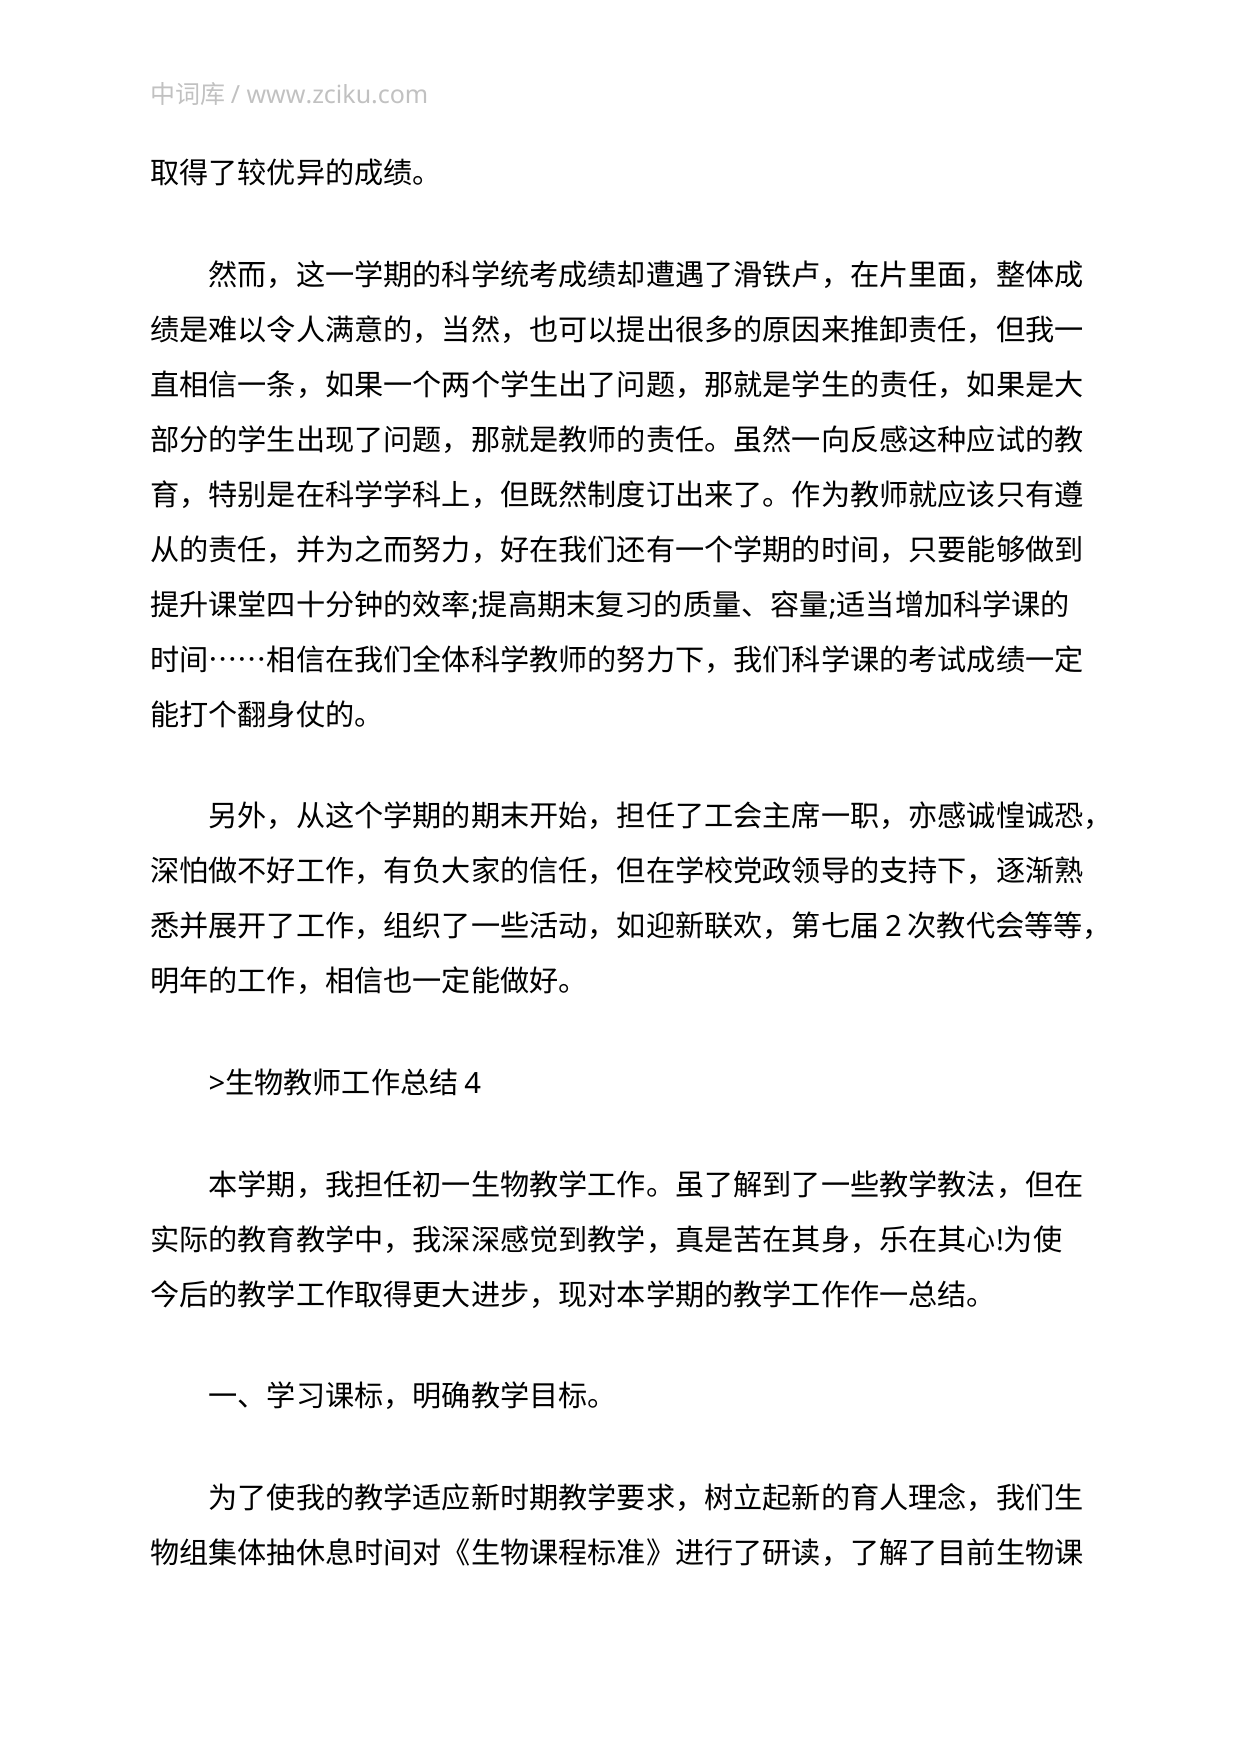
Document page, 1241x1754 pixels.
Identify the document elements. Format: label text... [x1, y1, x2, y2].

text 然而，这一学期的科学统考成绩却遭遇了滑铁卢，在片里面，整体成绩是难以令人满意的，当然，也可以提出很多的原因来推卸责任，但我一直相信一条，如果一个两个学生出了问题，那就是学生的责任，如果是大部分的学生出现了问题，那就是教师的责任。虽然一向反感这种应试的教育，特别是在科学学科上，但既然制度订出来了。作为教师就应该只有遵从的责任，并为之而努力，好在我们还有一个学期的时间，只要能够做到提升课堂四十分钟的效率;提高期末复习的质量、容量;适当增加科学课的时间……相信在我们全体科学教师的努力下，我们科学课的考试成绩一定能打个翻身仗的。 [150, 252, 1090, 733]
text 一、学习课标，明确教学目标。 [150, 1373, 1090, 1415]
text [150, 150, 1090, 192]
text >生物教师工作总结4 [150, 1059, 1090, 1102]
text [150, 1475, 1090, 1572]
text 本学期，我担任初一生物教学工作。虽了解到了一些教学教法，但在实际的教育教学中，我深深感觉到教学，真是苦在其身，乐在其心!为使今后的教学工作取得更大进步，现对本学期的教学工作作一总结。 [150, 1161, 1090, 1313]
text 另外，从这个学期的期末开始，担任了工会主席一职，亦感诚惶诚恐，深怕做不好工作，有负大家的信任，但在学校党政领导的支持下，逐渐熟悉并展开了工作，组织了一些活动，如迎新联欢，第七届2次教代会等等，明年的工作，相信也一定能做好。 [150, 793, 1090, 1000]
